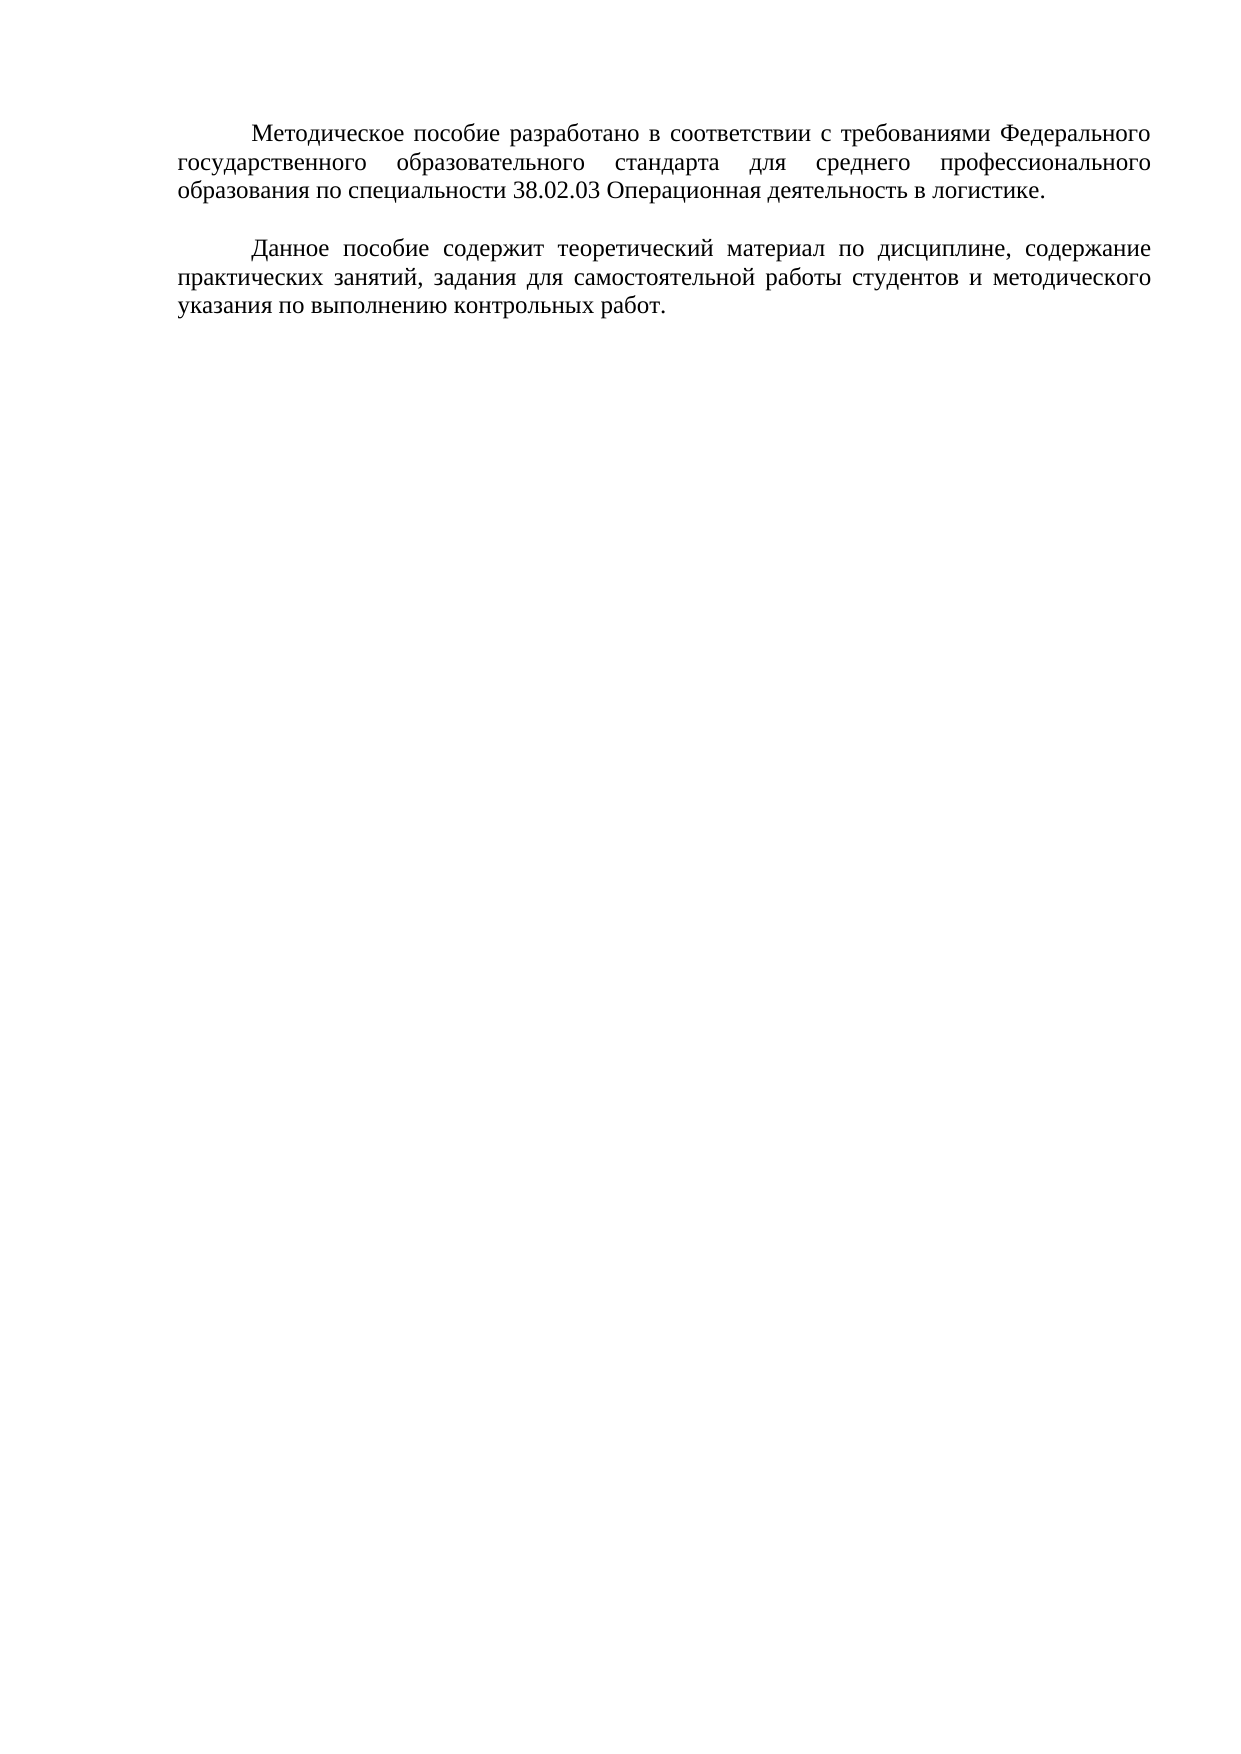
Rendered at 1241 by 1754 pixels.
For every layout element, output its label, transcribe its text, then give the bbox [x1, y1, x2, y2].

text Методическое пособие разработано в соответствии с требованиями Федерального государственного образовательного стандарта для среднего профессионального образования по специальности 38.02.03 Операционная деятельность в логистике. [177, 118, 1152, 204]
text Данное пособие содержит теоретический материал по дисциплине, содержание практических занятий, задания для самостоятельной работы студентов и методического указания по выполнению контрольных работ. [177, 233, 1152, 319]
